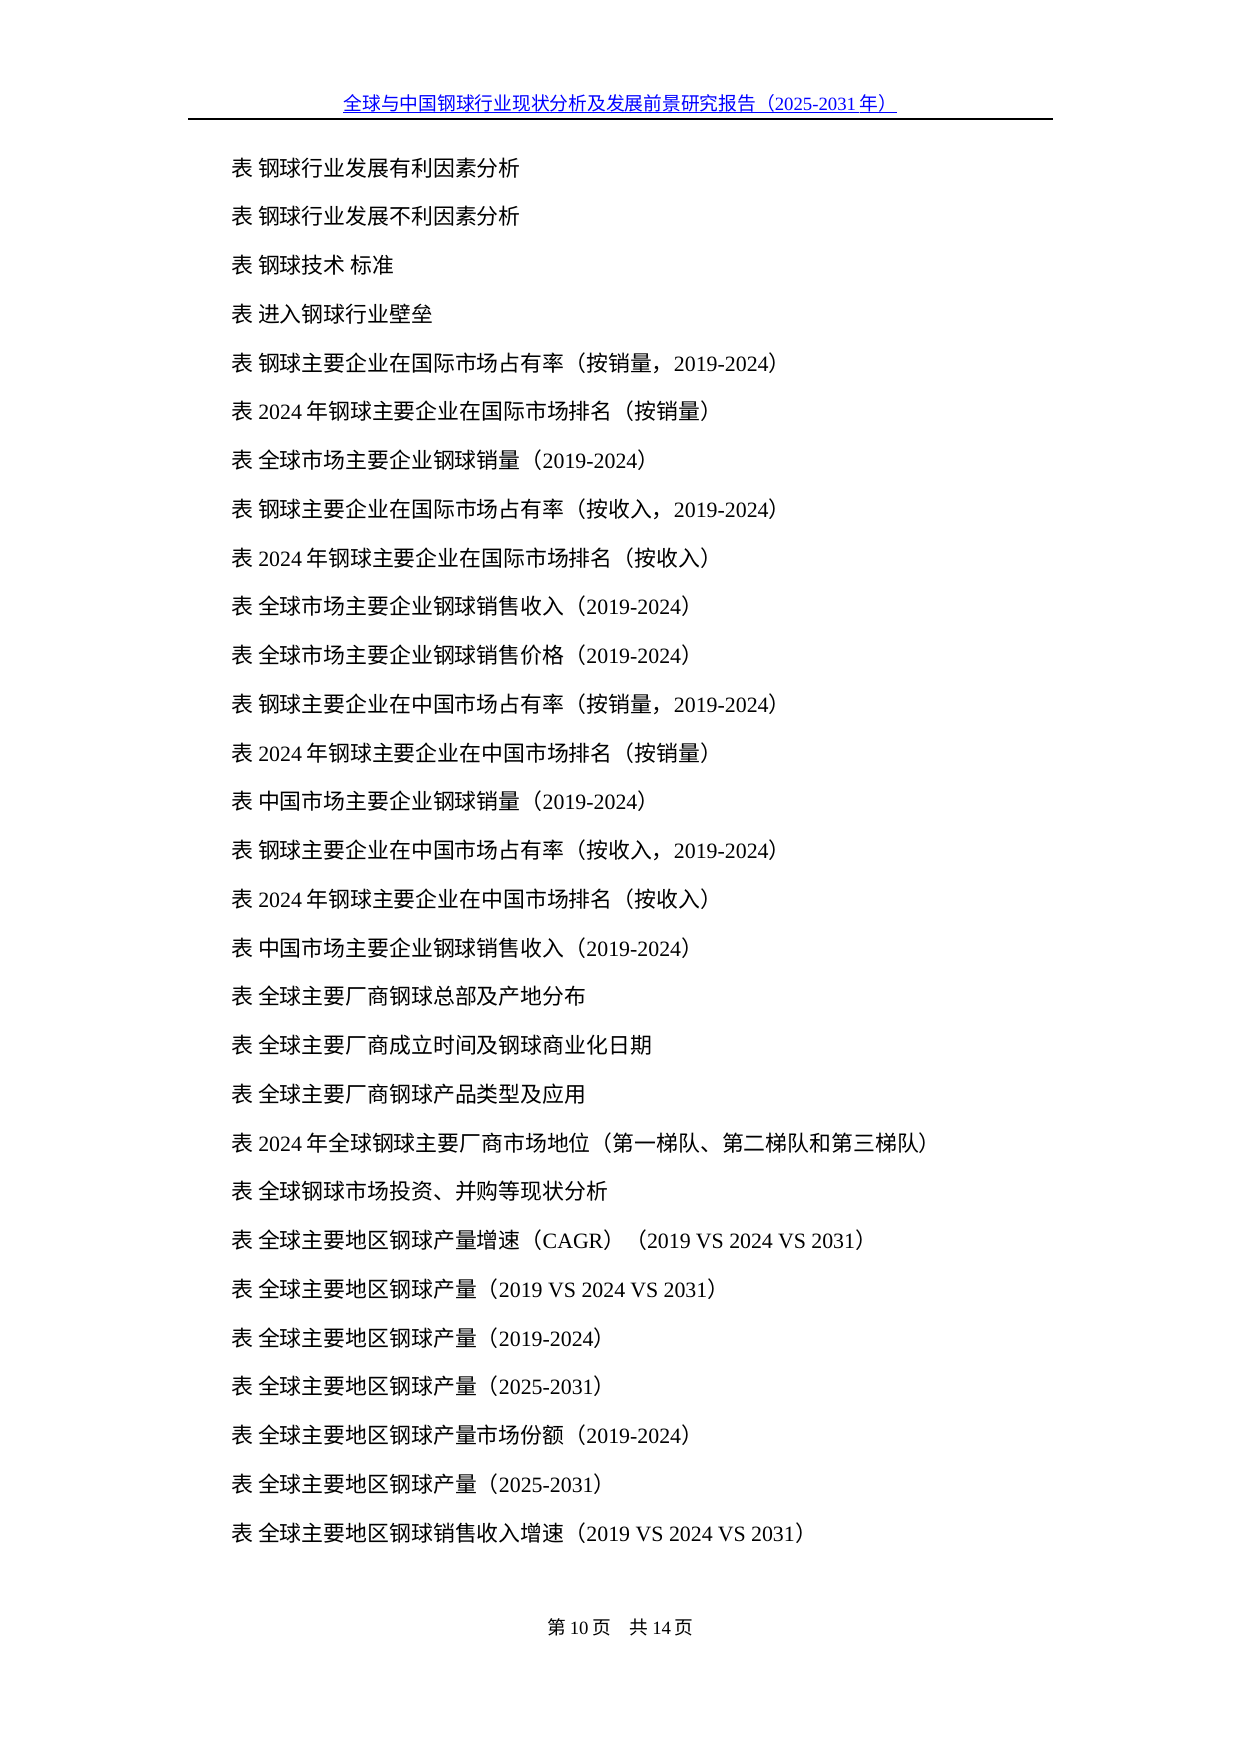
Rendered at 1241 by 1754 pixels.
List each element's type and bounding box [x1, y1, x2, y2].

text [187, 150, 1053, 1548]
